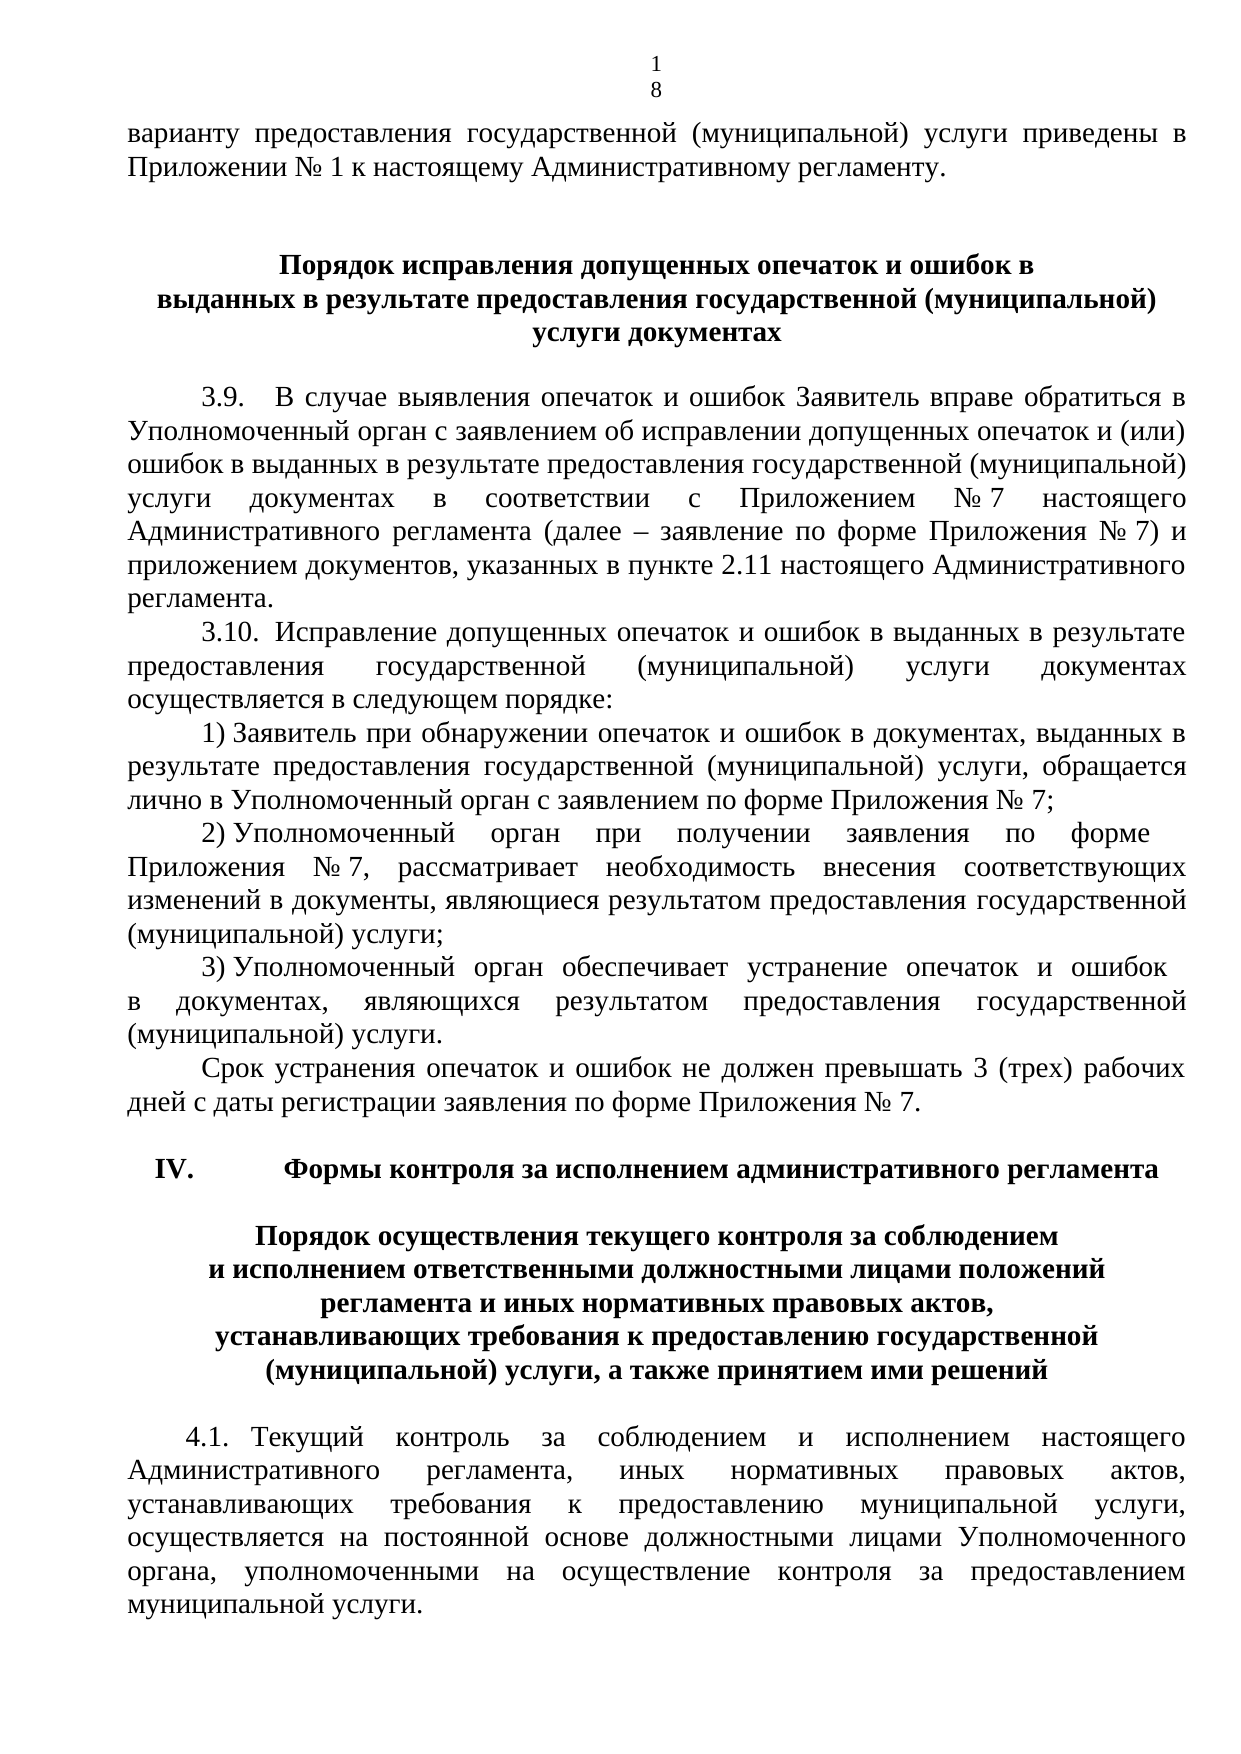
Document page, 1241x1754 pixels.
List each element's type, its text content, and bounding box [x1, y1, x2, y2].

text Срок устранения опечаток и ошибок не должен превышать 3 (трех) рабочих дней с даты регистрации заявления по форме Приложения № 7. [127, 1050, 1187, 1117]
text 3) Уполномоченный орган обеспечивает устранение опечаток и ошибок в документах, являющихся результатом предоставления государственной (муниципальной) услуги. [127, 949, 1187, 1050]
list В случае выявления опечаток и ошибок Заявитель вправе обратиться в Уполномоченный орган с заявлением об исправлении допущенных опечаток и (или) ошибок в выданных в результате предоставления государственной (муниципальной) услуги документах в соответствии с Приложением № 7 настоящего Административного регламента (далее – заявление по форме Приложения № 7) и приложением документов, указанных в пункте 2.11 настоящего Административного регламента. [127, 379, 1187, 614]
text 1) Заявитель при обнаружении опечаток и ошибок в документах, выданных в результате предоставления государственной (муниципальной) услуги, обращается лично в Уполномоченный орган с заявлением по форме Приложения № 7; [127, 715, 1187, 815]
text Порядок осуществления текущего контроля за соблюдением и исполнением ответственными должностными лицами положений регламента и иных нормативных правовых актов, устанавливающих требования к предоставлению государственной (муниципальной) услуги, а также принятием ими решений [127, 1218, 1187, 1385]
list Текущий контроль за соблюдением и исполнением настоящего Административного регламента, иных нормативных правовых актов, устанавливающих требования к предоставлению муниципальной услуги, осуществляется на постоянной основе должностными лицами Уполномоченного органа, уполномоченными на осуществление контроля за предоставлением муниципальной услуги. [127, 1419, 1187, 1620]
list Формы контроля за исполнением административного регламента [127, 1151, 1187, 1184]
list Исправление допущенных опечаток и ошибок в выданных в результате предоставления государственной (муниципальной) услуги документах осуществляется в следующем порядке: [127, 614, 1187, 715]
text Порядок исправления допущенных опечаток и ошибок в выданных в результате предоставления государственной (муниципальной) услуги документах [127, 247, 1187, 348]
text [127, 116, 1187, 183]
text 2) Уполномоченный орган при получении заявления по форме Приложения № 7, рассматривает необходимость внесения соответствующих изменений в документы, являющиеся результатом предоставления государственной (муниципальной) услуги; [127, 815, 1187, 949]
